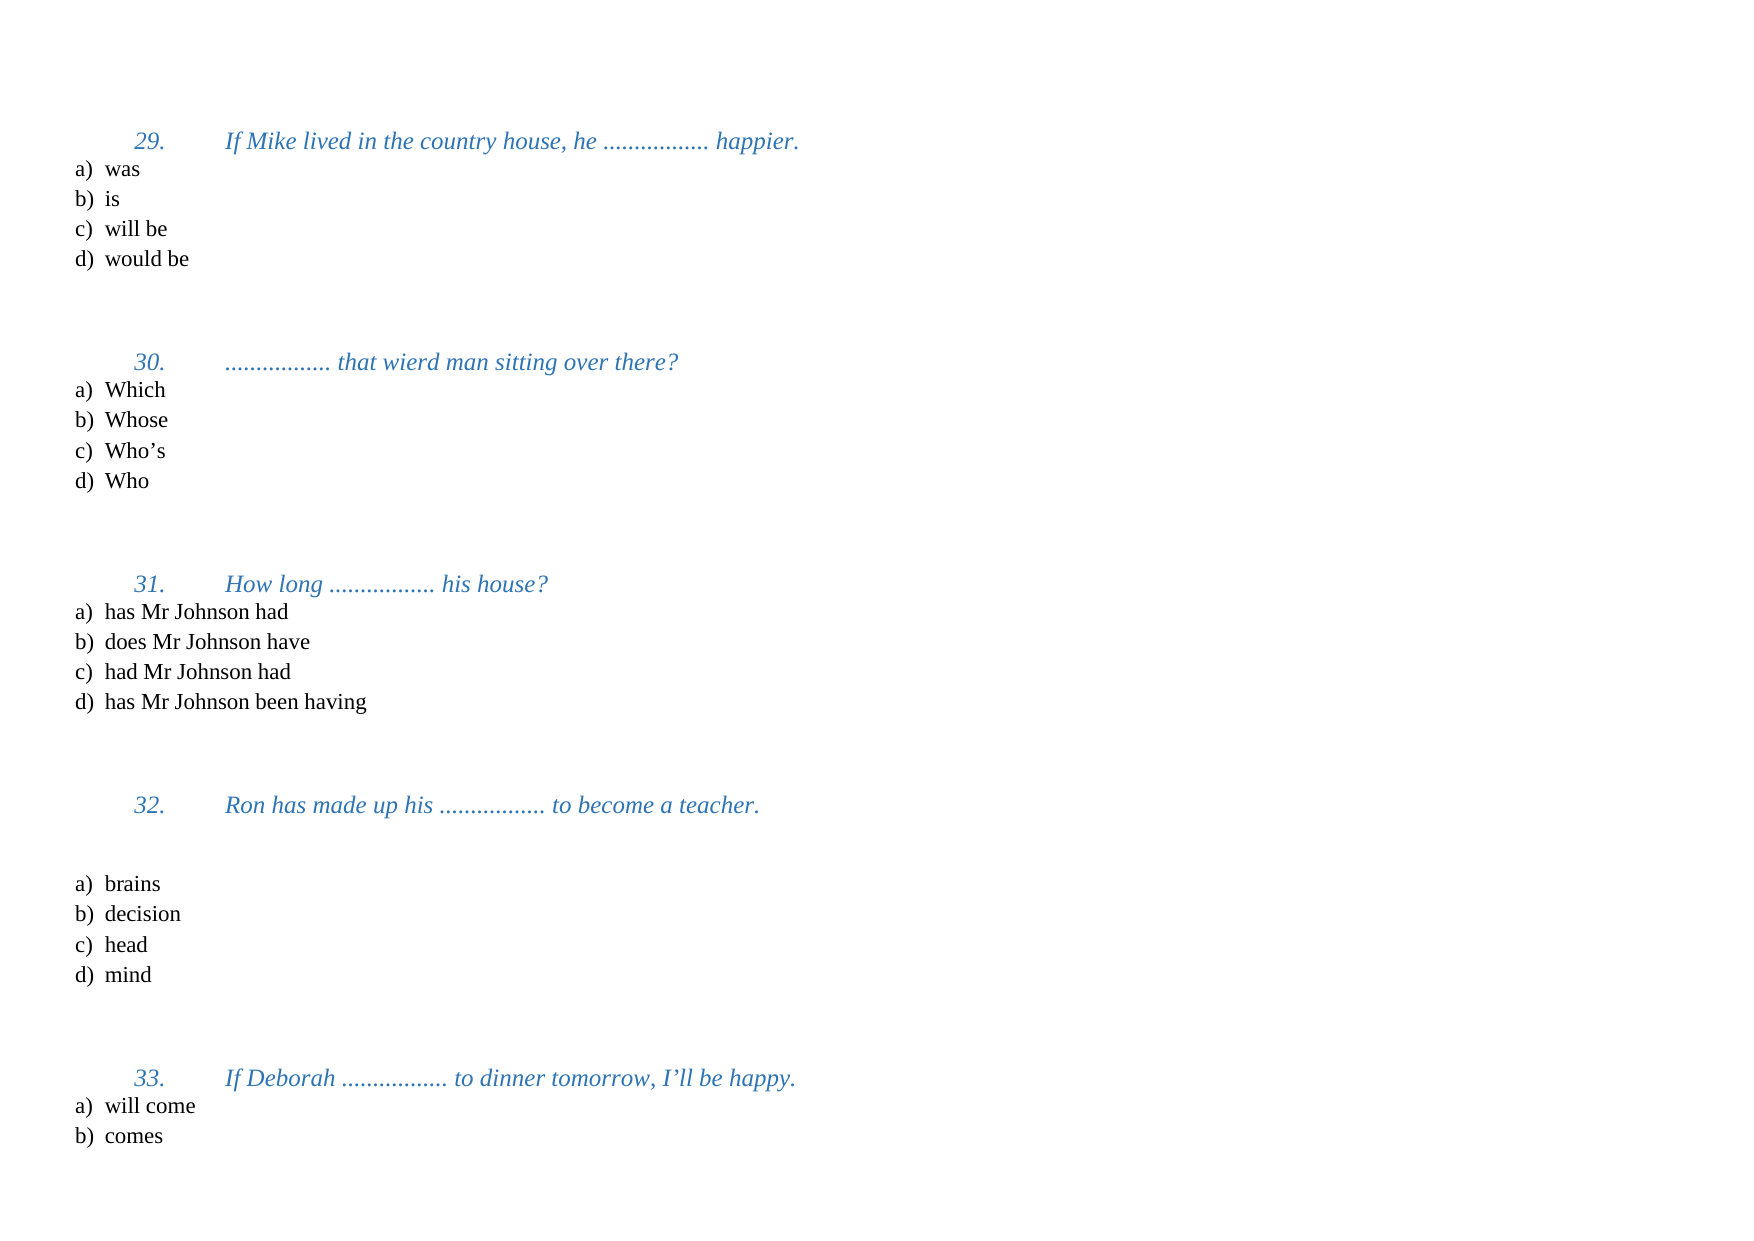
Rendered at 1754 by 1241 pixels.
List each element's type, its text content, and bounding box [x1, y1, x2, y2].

list d) Who [75, 467, 1679, 493]
list d) has Mr Johnson been having [75, 688, 1679, 715]
list b) is [75, 185, 1679, 211]
subtitle 32. Ron has made up his ................. to become a teacher. [75, 790, 1679, 819]
subtitle 31. How long ................. his house? [75, 569, 1679, 598]
list b) comes [75, 1122, 1679, 1148]
list c) will be [75, 215, 1679, 242]
list a) brains [75, 870, 1679, 897]
subtitle 33. If Deborah ................. to dinner tomorrow, I’ll be happy. [75, 1063, 1679, 1092]
list d) mind [75, 961, 1679, 987]
list a) Which [75, 376, 1679, 403]
subtitle 30. ................. that wierd man sitting over there? [75, 347, 1679, 376]
list c) Who’s [75, 437, 1679, 463]
list a) has Mr Johnson had [75, 598, 1679, 624]
list d) would be [75, 245, 1679, 272]
list a) was [75, 155, 1679, 181]
list a) will come [75, 1092, 1679, 1118]
list b) does Mr Johnson have [75, 628, 1679, 654]
list c) head [75, 931, 1679, 957]
list b) Whose [75, 406, 1679, 433]
list b) decision [75, 900, 1679, 927]
list c) had Mr Johnson had [75, 658, 1679, 684]
subtitle 29. If Mike lived in the country house, he ................. happier. [75, 126, 1679, 155]
